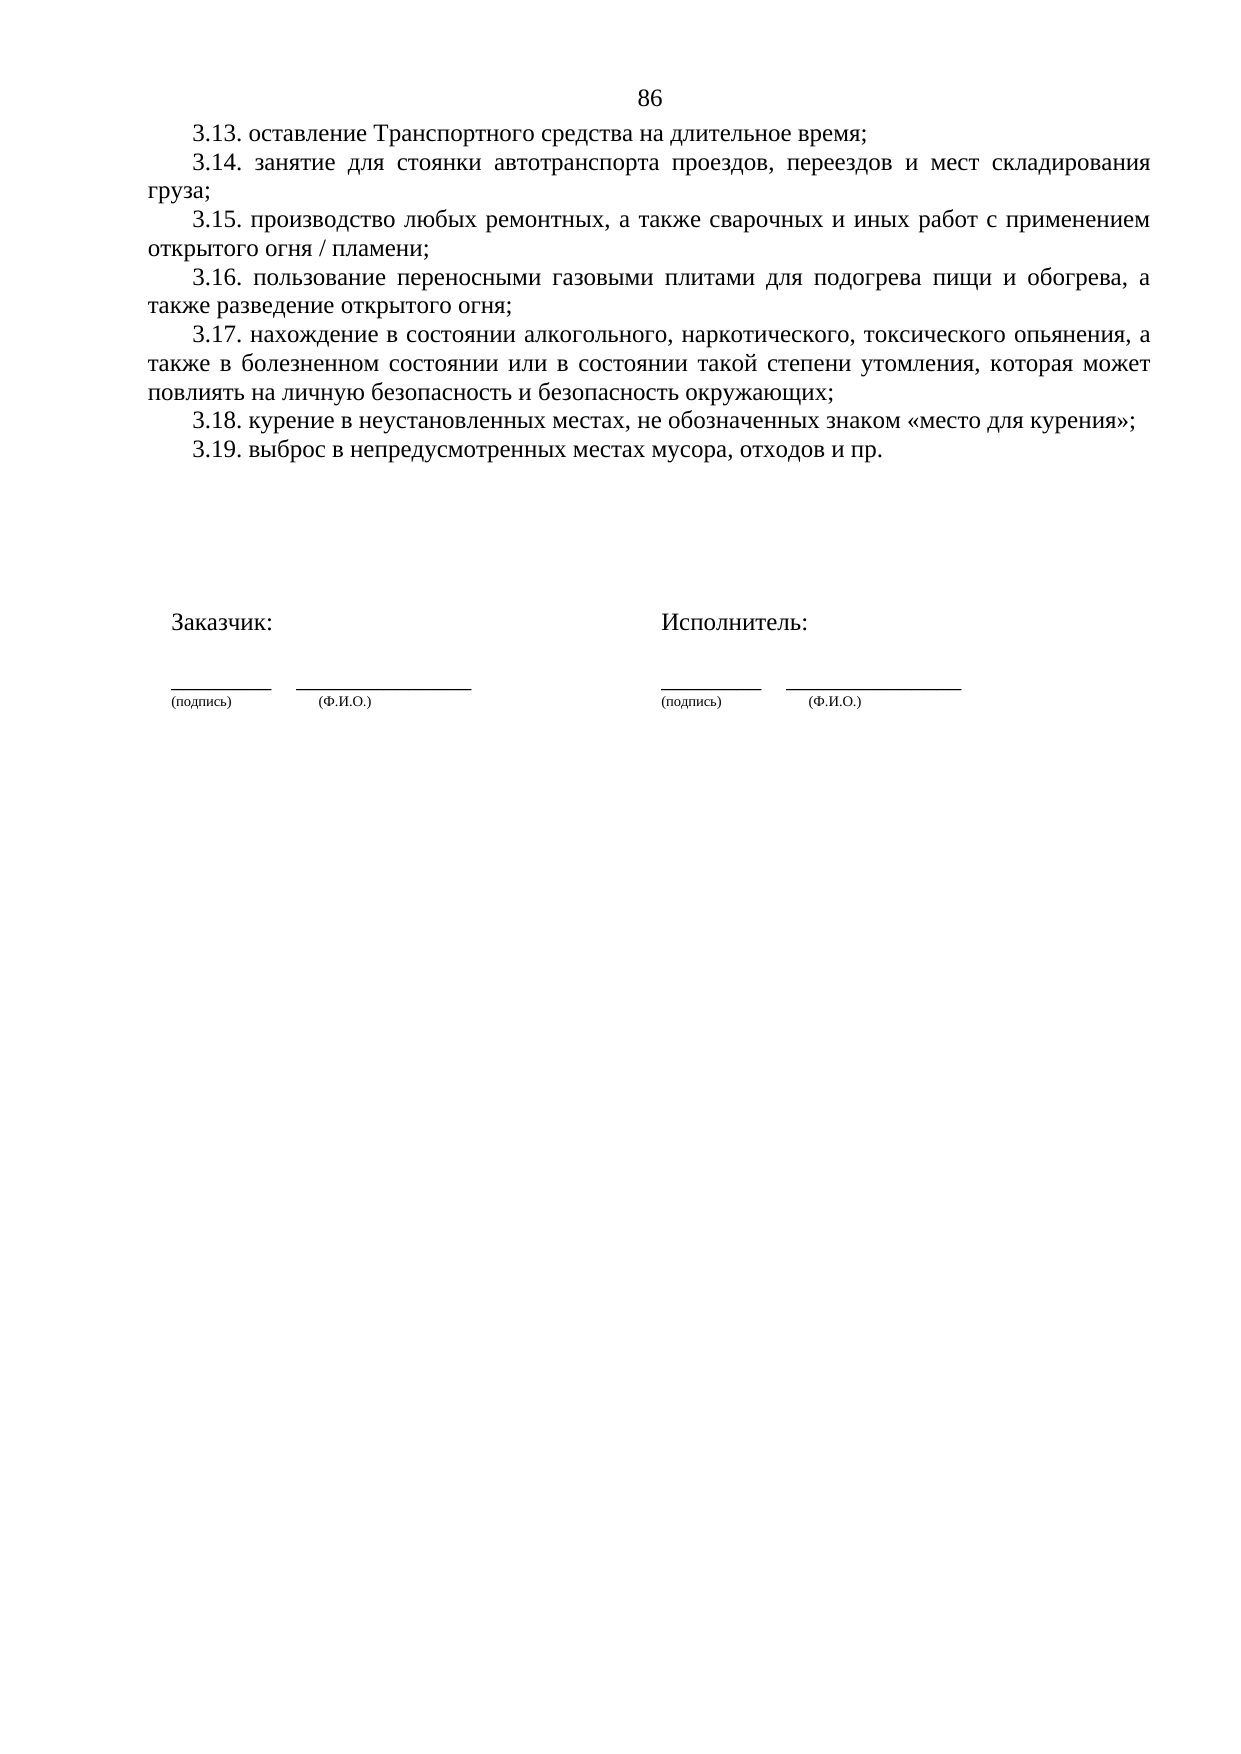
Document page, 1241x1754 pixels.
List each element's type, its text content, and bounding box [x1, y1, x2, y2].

table_header Исполнитель: ________ ______________ (подпись) (Ф.И.О.) [650, 549, 1081, 765]
text 3.18. курение в неустановленных местах, не обозначенных знаком «место для курения»; [148, 406, 1152, 434]
text 3.19. выброс в непредусмотренных местах мусора, отходов и пр. [148, 434, 1152, 463]
text 3.15. производство любых ремонтных, а также сварочных и иных работ с применением открытого огня / пламени; [148, 204, 1152, 262]
text 3.13. оставление Транспортного средства на длительное время; [148, 118, 1152, 147]
text 3.14. занятие для стоянки автотранспорта проездов, переездов и мест складирования груза; [148, 147, 1152, 204]
text 3.17. нахождение в состоянии алкогольного, наркотического, токсического опьянения, а также в болезненном состоянии или в состоянии такой степени утомления, которая может повлиять на личную безопасность и безопасность окружающих; [148, 319, 1152, 406]
table_header Заказчик: ________ ______________ (подпись) (Ф.И.О.) [160, 549, 650, 765]
text 3.16. пользование переносными газовыми плитами для подогрева пищи и обогрева, а также разведение открытого огня; [148, 262, 1152, 319]
